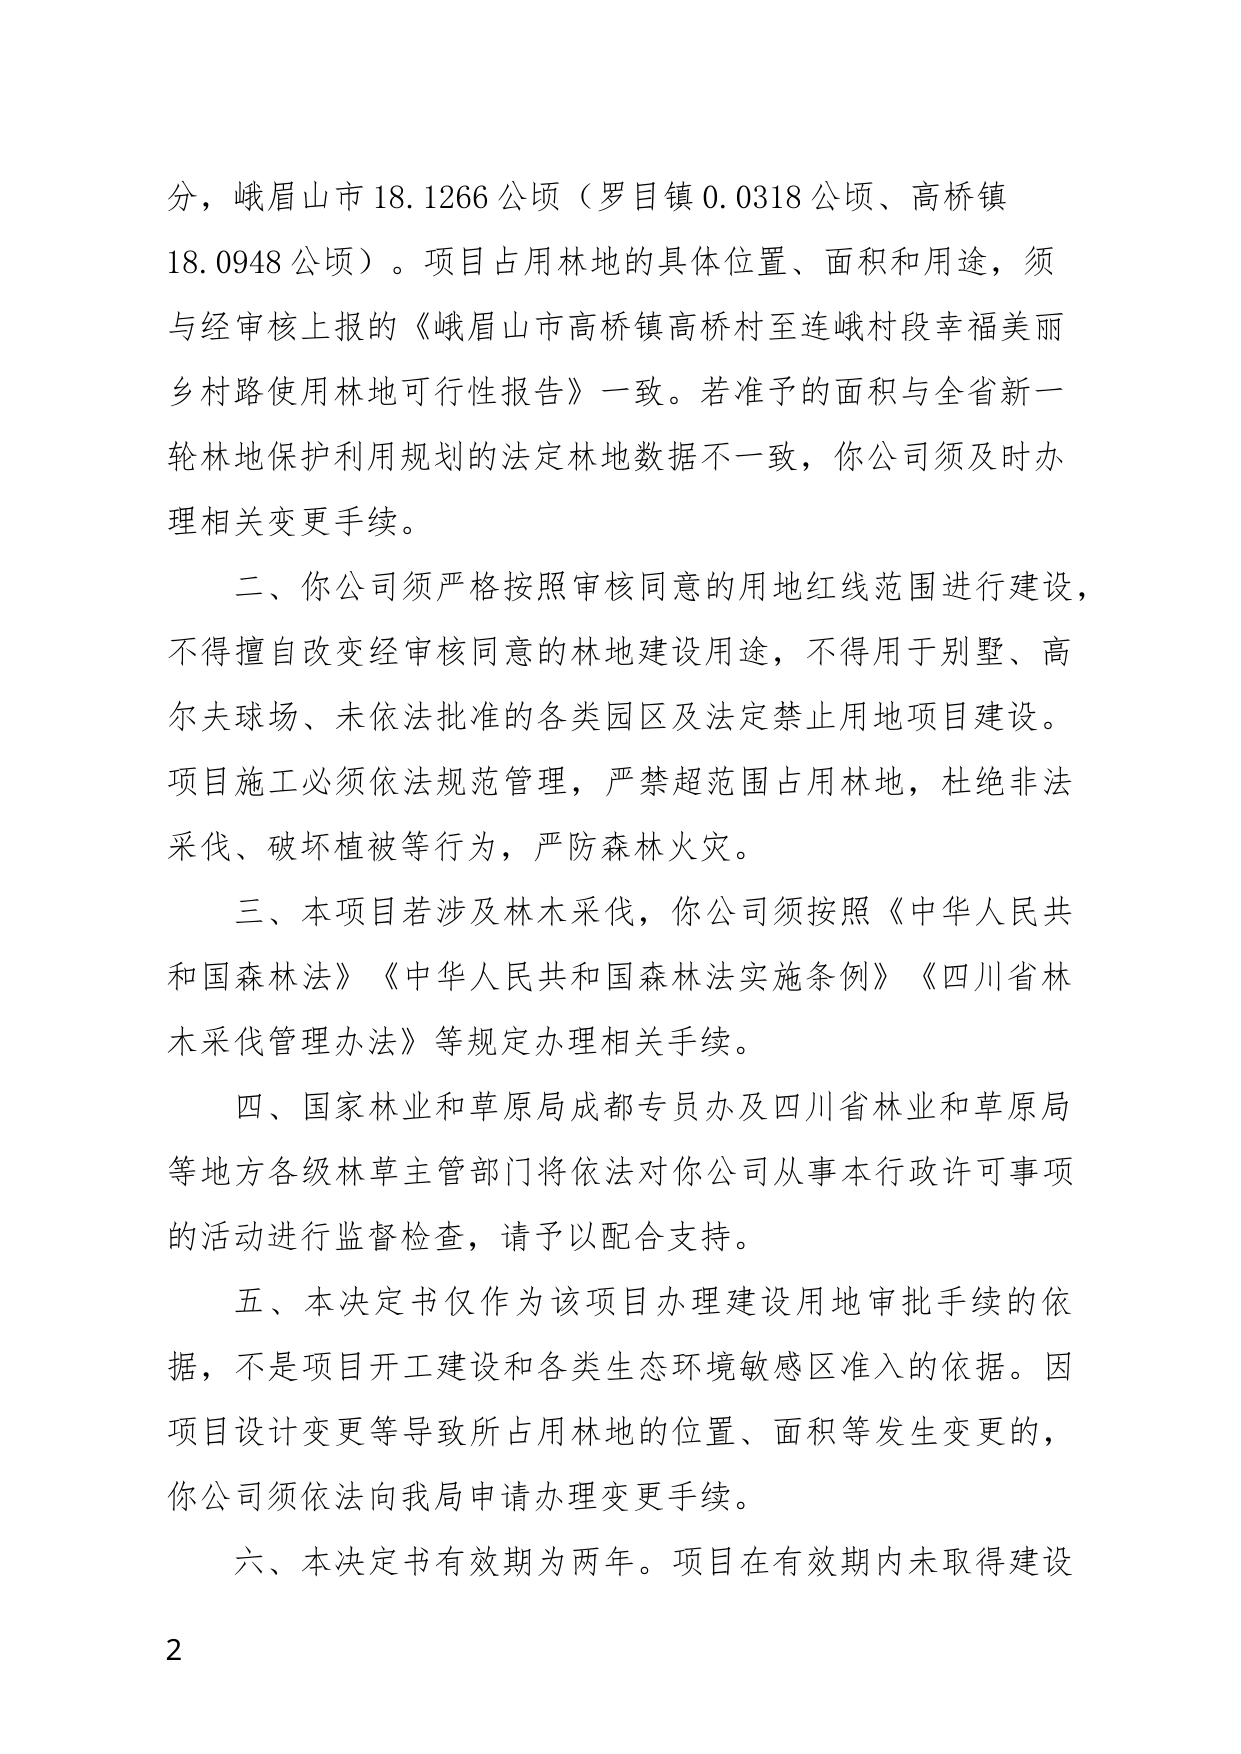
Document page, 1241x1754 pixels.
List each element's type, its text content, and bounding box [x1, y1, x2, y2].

list 五、本决定书仅作为该项目办理建设用地审批手续的依据，不是项目开工建设和各类生态环境敏感区准入的依据。因项目设计变更等导致所占用林地的位置、面积等发生变更的，你公司须依法向我局申请办理变更手续。 [165, 1267, 1075, 1527]
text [165, 162, 1075, 552]
text 二、你公司须严格按照审核同意的用地红线范围进行建设，不得擅自改变经审核同意的林地建设用途，不得用于别墅、高尔夫球场、未依法批准的各类园区及法定禁止用地项目建设。项目施工必须依法规范管理，严禁超范围占用林地，杜绝非法采伐、破坏植被等行为，严防森林火灾。 [165, 552, 1075, 877]
list 四、国家林业和草原局成都专员办及四川省林业和草原局等地方各级林草主管部门将依法对你公司从事本行政许可事项的活动进行监督检查，请予以配合支持。 [165, 1072, 1075, 1267]
text 三、本项目若涉及林木采伐，你公司须按照《中华人民共和国森林法》《中华人民共和国森林法实施条例》《四川省林木采伐管理办法》等规定办理相关手续。 [165, 877, 1075, 1072]
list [165, 1527, 1075, 1592]
